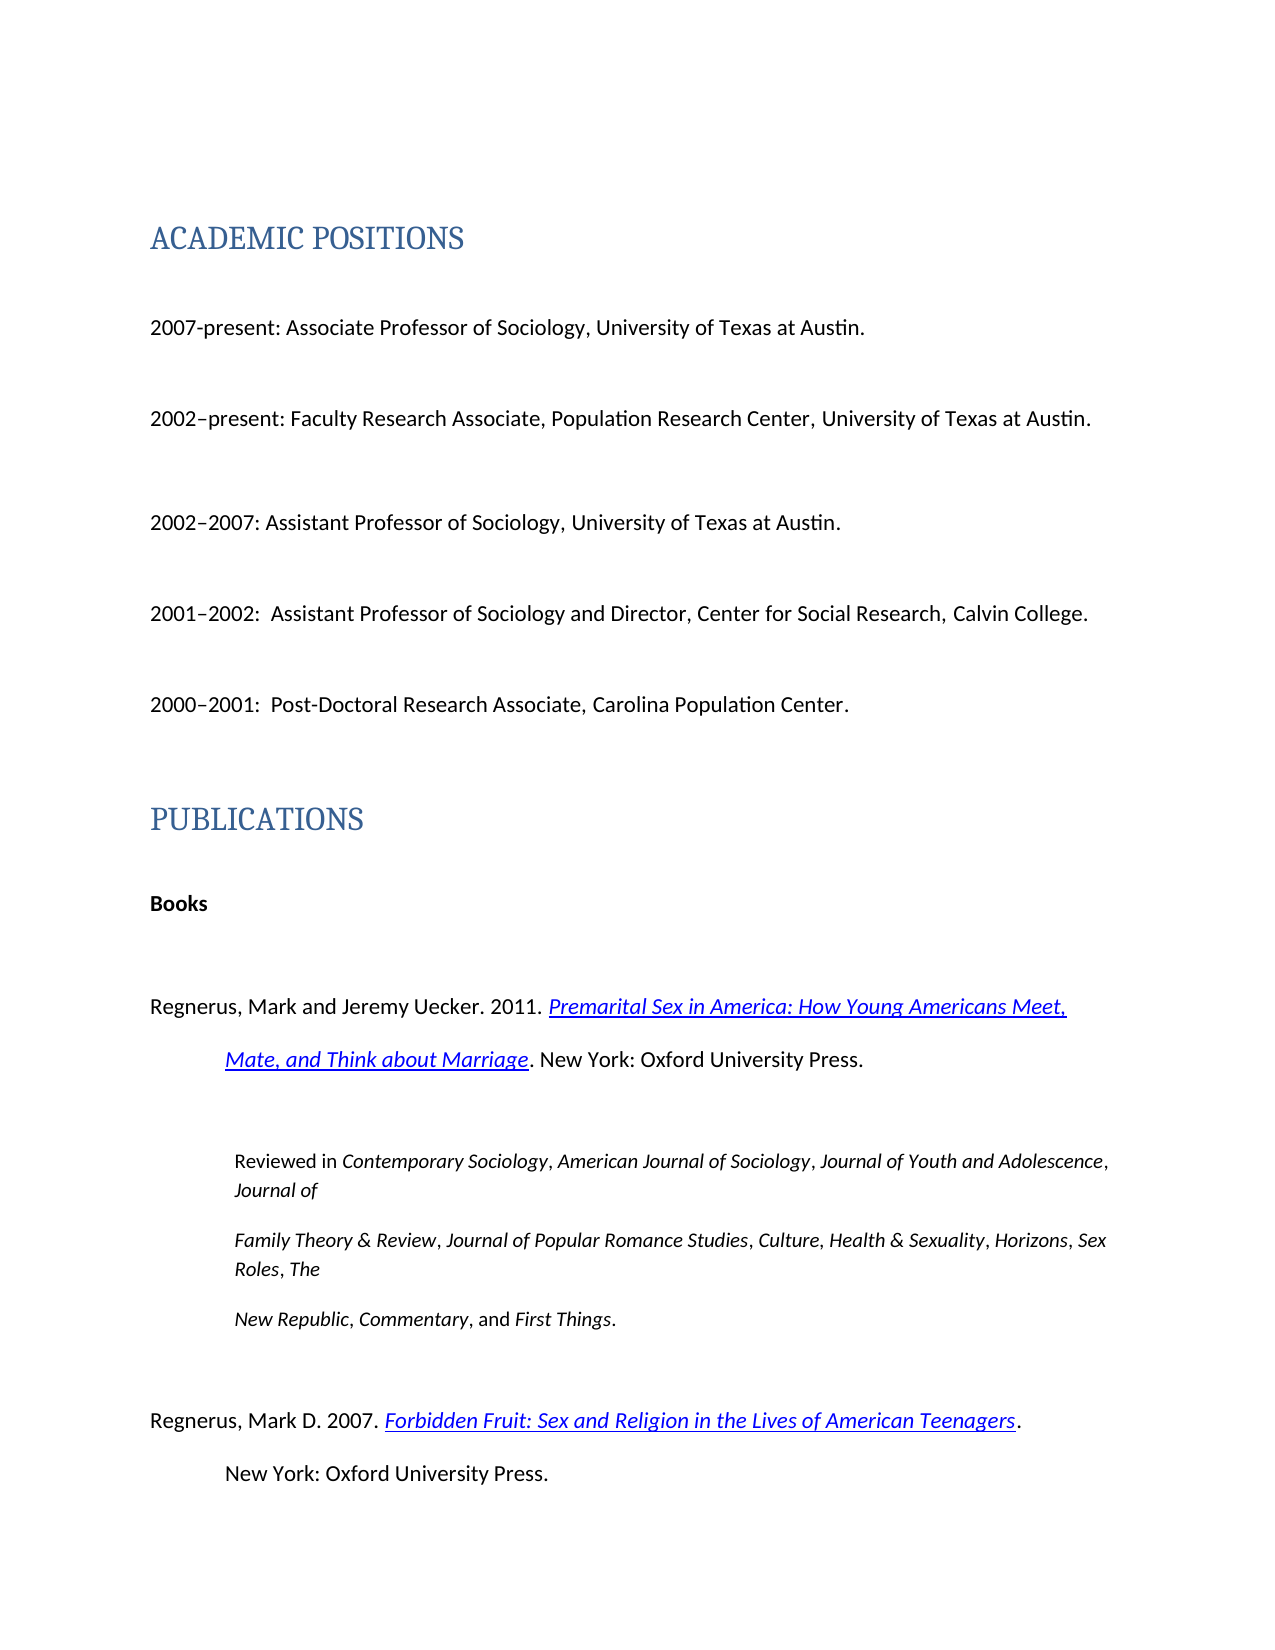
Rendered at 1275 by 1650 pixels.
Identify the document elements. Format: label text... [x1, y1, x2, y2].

text New York: Oxford University Press. [150, 1459, 1125, 1487]
text 2007-present: Associate Professor of Sociology, University of Texas at Austin. [150, 313, 1125, 341]
text Regnerus, Mark D. 2007. Forbidden Fruit: Sex and Religion in the Lives of American Teenagers. [150, 1406, 1125, 1434]
text 2002–present: Faculty Research Associate, Population Research Center, University of Texas at Austin. [150, 404, 1125, 433]
text 2000–2001: Post-Doctoral Research Associate, Carolina Population Center. [150, 691, 1125, 718]
text Books [150, 889, 1125, 917]
text 2001–2002: Assistant Professor of Sociology and Director, Center for Social Research, Calvin College. [150, 599, 1125, 627]
subtitle PUBLICATIONS [150, 801, 1125, 839]
text Mate, and Think about Marriage. New York: Oxford University Press. [150, 1045, 1125, 1073]
text New Republic, Commentary, and First Things. [234, 1306, 1125, 1332]
text Reviewed in Contemporary Sociology, American Journal of Sociology, Journal of Youth and Adolescence, Journal of [234, 1148, 1125, 1203]
text Family Theory & Review, Journal of Popular Romance Studies, Culture, Health & Sexuality, Horizons, Sex Roles, The [234, 1227, 1125, 1282]
text Regnerus, Mark and Jeremy Uecker. 2011. Premarital Sex in America: How Young Americans Meet, [150, 992, 1125, 1020]
text 2002–2007: Assistant Professor of Sociology, University of Texas at Austin. [150, 508, 1125, 536]
subtitle ACADEMIC POSITIONS [150, 219, 1125, 257]
